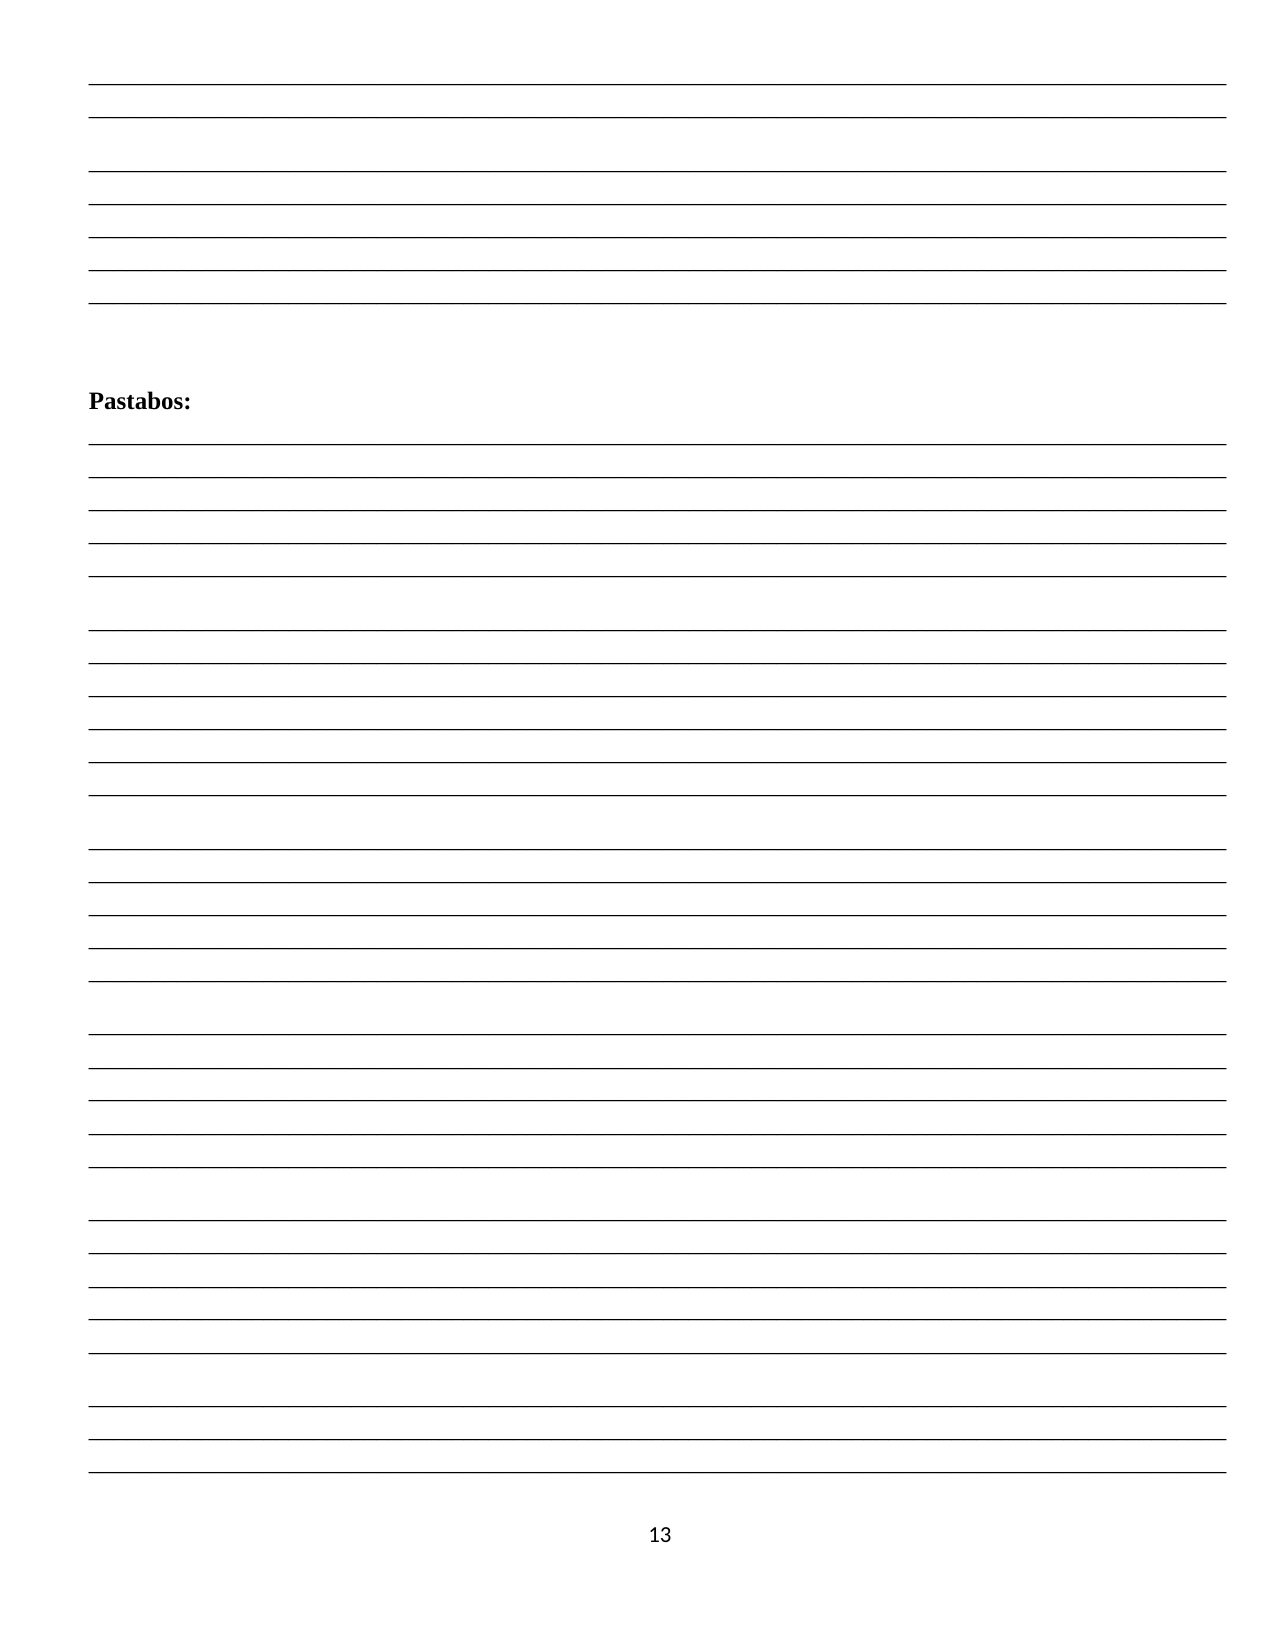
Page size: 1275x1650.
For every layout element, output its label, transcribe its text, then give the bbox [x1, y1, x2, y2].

text Pastabos: _______________________________________________________________________________________________________________________________________________________________________________________________________________________________________________________________________________________________________________________________________________________________________________________________________________________________________________________________________ [89, 386, 1231, 579]
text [89, 59, 1231, 121]
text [89, 146, 1231, 307]
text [89, 1381, 1231, 1476]
text __________________________________________________________________________________________________________________________________________________________________________________________________________________________________________________________________________________________________________________________________________________________________________________________________________________________________________________________________________________________________________________________________________________________________ [89, 605, 1231, 798]
